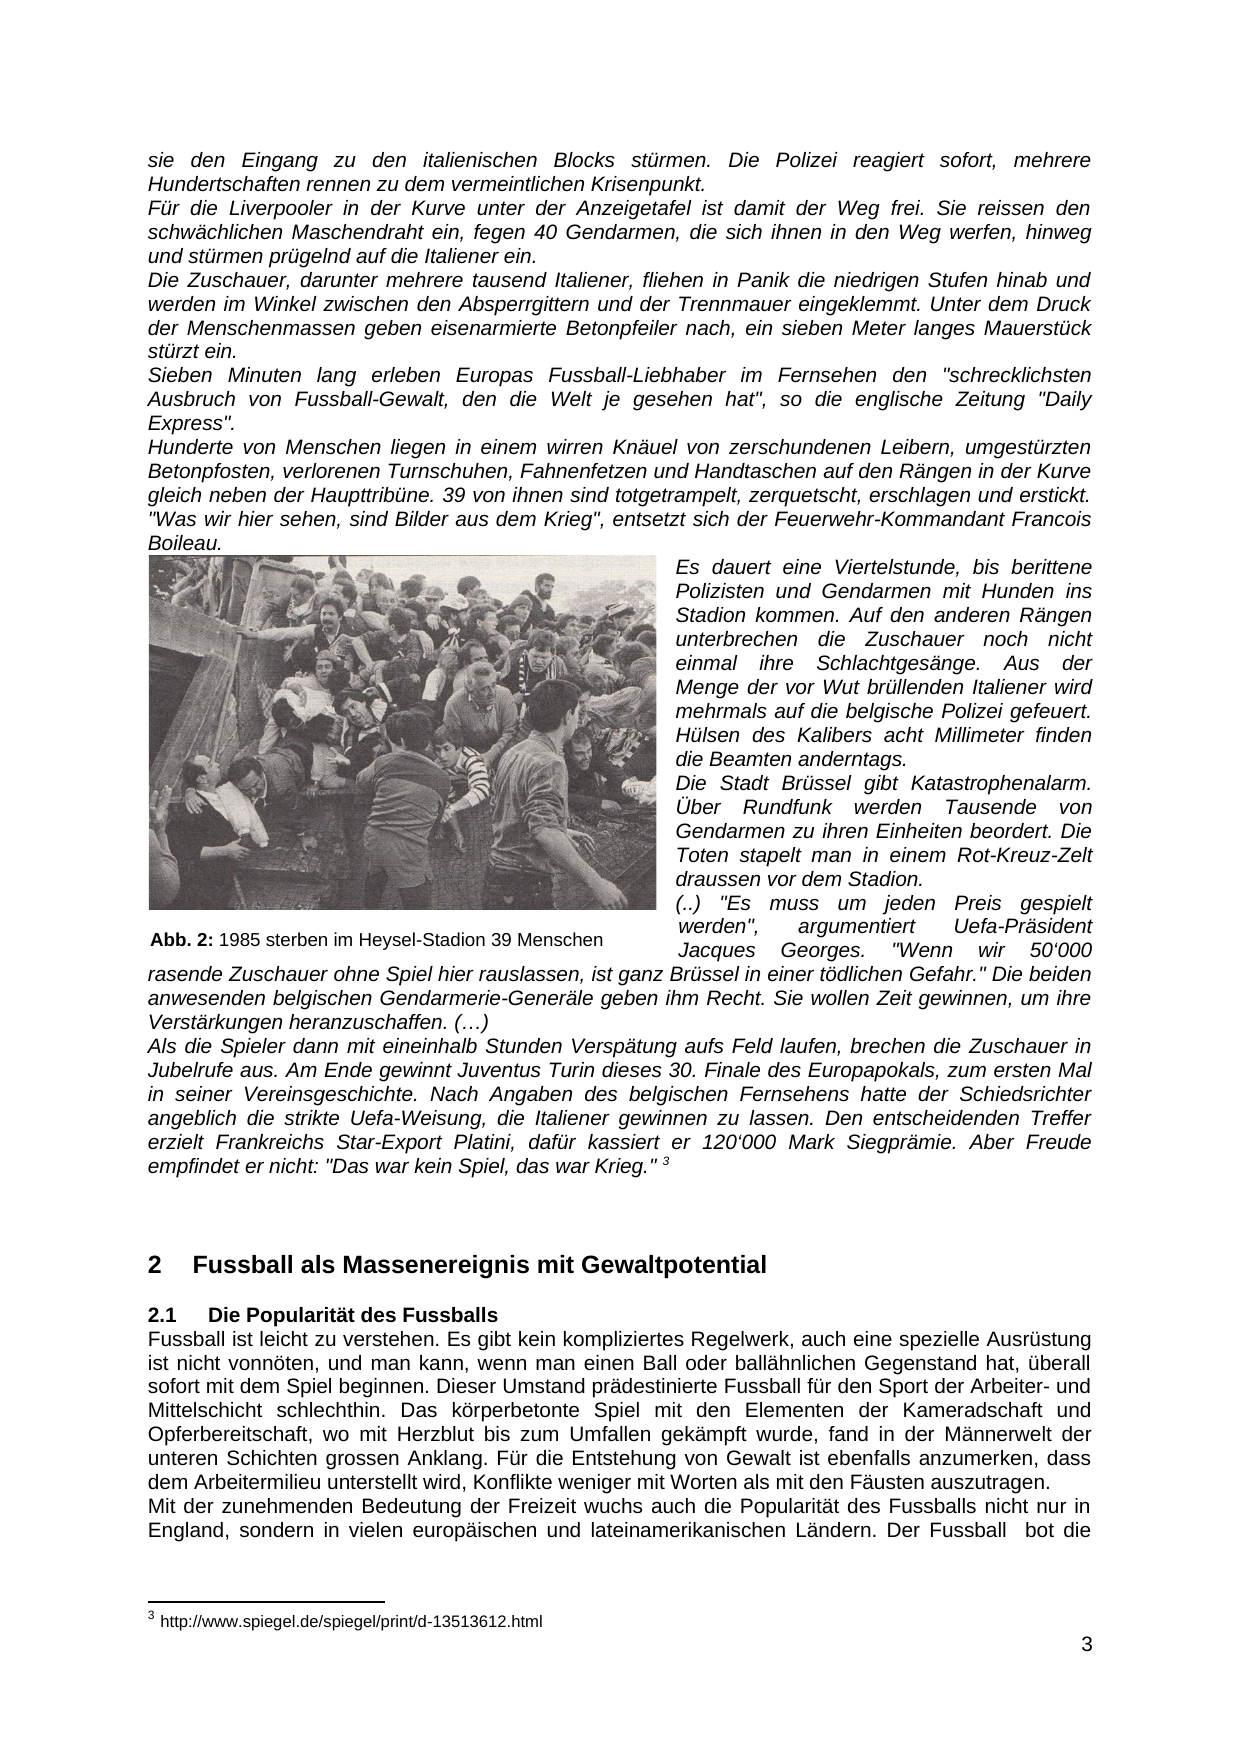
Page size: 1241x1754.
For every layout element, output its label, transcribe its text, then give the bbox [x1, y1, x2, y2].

text Die Stadt Brüssel gibt Katastrophenalarm. Über Rundfunk werden Tausende von Gendarmen zu ihren Einheiten beordert. Die Toten stapelt man in einem Rot-Kreuz-Zelt draussen vor dem Stadion. [657, 771, 1093, 890]
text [148, 1494, 1093, 1542]
text Als die Spieler dann mit eineinhalb Stunden Verspätung aufs Feld laufen, brechen die Zuschauer in Jubelrufe aus. Am Ende gewinnt Juventus Turin dieses 30. Finale des Europapokals, zum ersten Mal in seiner Vereinsgeschichte. Nach Angaben des belgischen Fernsehens hatte der Schiedsrichter angeblich die strikte Uefa-Weisung, die Italiener gewinnen zu lassen. Den entscheidenden Treffer erzielt Frankreichs Star-Export Platini, dafür kassiert er 120‘000 Mark Siegprämie. Aber Freude empfindet er nicht: "Das war kein Spiel, das war Krieg." [148, 1034, 1093, 1178]
subtitle Die Popularität des Fussballs [148, 1302, 1093, 1326]
text Es dauert eine Viertelstunde, bis berittene Polizisten und Gendarmen mit Hunden ins Stadion kommen. Auf den anderen Rängen unterbrechen die Zuschauer noch nicht einmal ihre Schlachtgesänge. Aus der Menge der vor Wut brüllenden Italiener wird mehrmals auf die belgische Polizei gefeuert. Hülsen des Kalibers acht Millimeter finden die Beamten anderntags. [657, 555, 1093, 771]
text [148, 148, 1093, 196]
text Die Zuschauer, darunter mehrere tausend Italiener, fliehen in Panik die niedrigen Stufen hinab und werden im Winkel zwischen den Absperrgittern und der Trennmauer eingeklemmt. Unter dem Druck der Menschenmassen geben eisenarmierte Betonpfeiler nach, ein sieben Meter langes Mauerstück stürzt ein. [148, 267, 1093, 363]
text Fussball ist leicht zu verstehen. Es gibt kein kompliziertes Regelwerk, auch eine spezielle Ausrüstung ist nicht vonnöten, und man kann, wenn man einen Ball oder ballähnlichen Gegenstand hat, überall sofort mit dem Spiel beginnen. Dieser Umstand prädestinierte Fussball für den Sport der Arbeiter- und Mittelschicht schlechthin. Das körperbetonte Spiel mit den Elementen der Kameradschaft und Opferbereitschaft, wo mit Herzblut bis zum Umfallen gekämpft wurde, fand in der Männerwelt der unteren Schichten grossen Anklang. Für die Entstehung von Gewalt ist ebenfalls anzumerken, dass dem Arbeitermilieu unterstellt wird, Konflikte weniger mit Worten als mit den Fäusten auszutragen. [148, 1326, 1093, 1494]
text Hunderte von Menschen liegen in einem wirren Knäuel von zerschundenen Leibern, umgestürzten Betonpfosten, verlorenen Turnschuhen, Fahnenfetzen und Handtaschen auf den Rängen in der Kurve gleich neben der Haupttribüne. 39 von ihnen sind totgetrampelt, zerquetscht, erschlagen und erstickt. "Was wir hier sehen, sind Bilder aus dem Krieg", entsetzt sich der Feuerwehr-Kommandant Francois Boileau. [148, 435, 1093, 555]
subtitle Fussball als Massenereignis mit Gewaltpotential [148, 1250, 1093, 1278]
picture [147, 555, 657, 909]
text Für die Liverpooler in der Kurve unter der Anzeigetafel ist damit der Weg frei. Sie reissen den schwächlichen Maschendraht ein, fegen 40 Gendarmen, die sich ihnen in den Weg werfen, hinweg und stürmen prügelnd auf die Italiener ein. [148, 196, 1093, 267]
text (..) "Es muss um jeden Preis gespielt werden", argumentiert Uefa-Präsident Jacques Georges. "Wenn wir 50‘000 rasende Zuschauer ohne Spiel hier rauslassen, ist ganz Brüssel in einer tödlichen Gefahr." Die beiden anwesenden belgischen Gendarmerie-Generäle geben ihm Recht. Sie wollen Zeit gewinnen, um ihre Verstärkungen heranzuschaffen. (…) [148, 890, 1093, 1034]
text Sieben Minuten lang erleben Europas Fussball-Liebhaber im Fernsehen den "schrecklichsten Ausbruch von Fussball-Gewalt, den die Welt je gesehen hat", so die englische Zeitung "Daily Express". [148, 363, 1093, 435]
